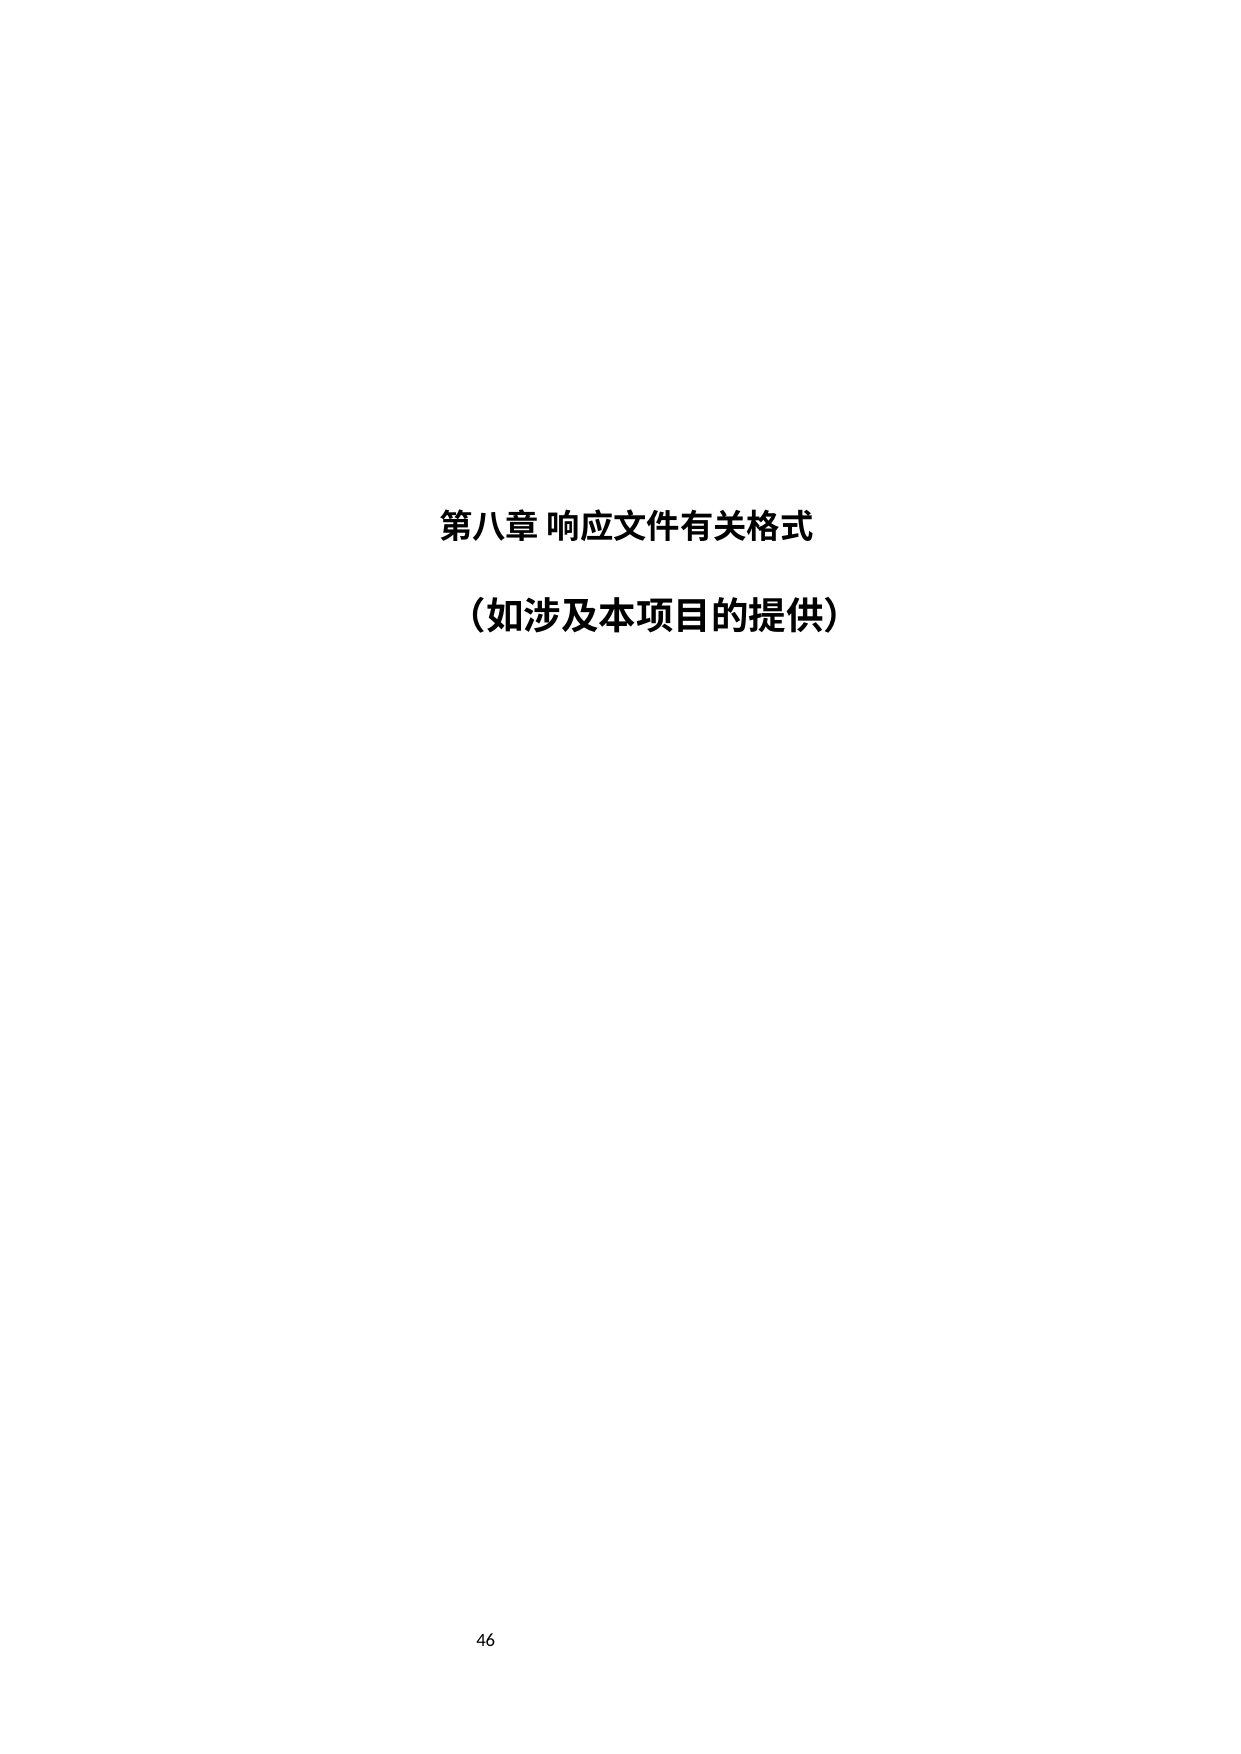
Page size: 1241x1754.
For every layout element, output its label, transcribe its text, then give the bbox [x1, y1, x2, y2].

text 第八章 响应文件有关格式 [165, 491, 1087, 556]
text （如涉及本项目的提供） [165, 580, 1087, 645]
